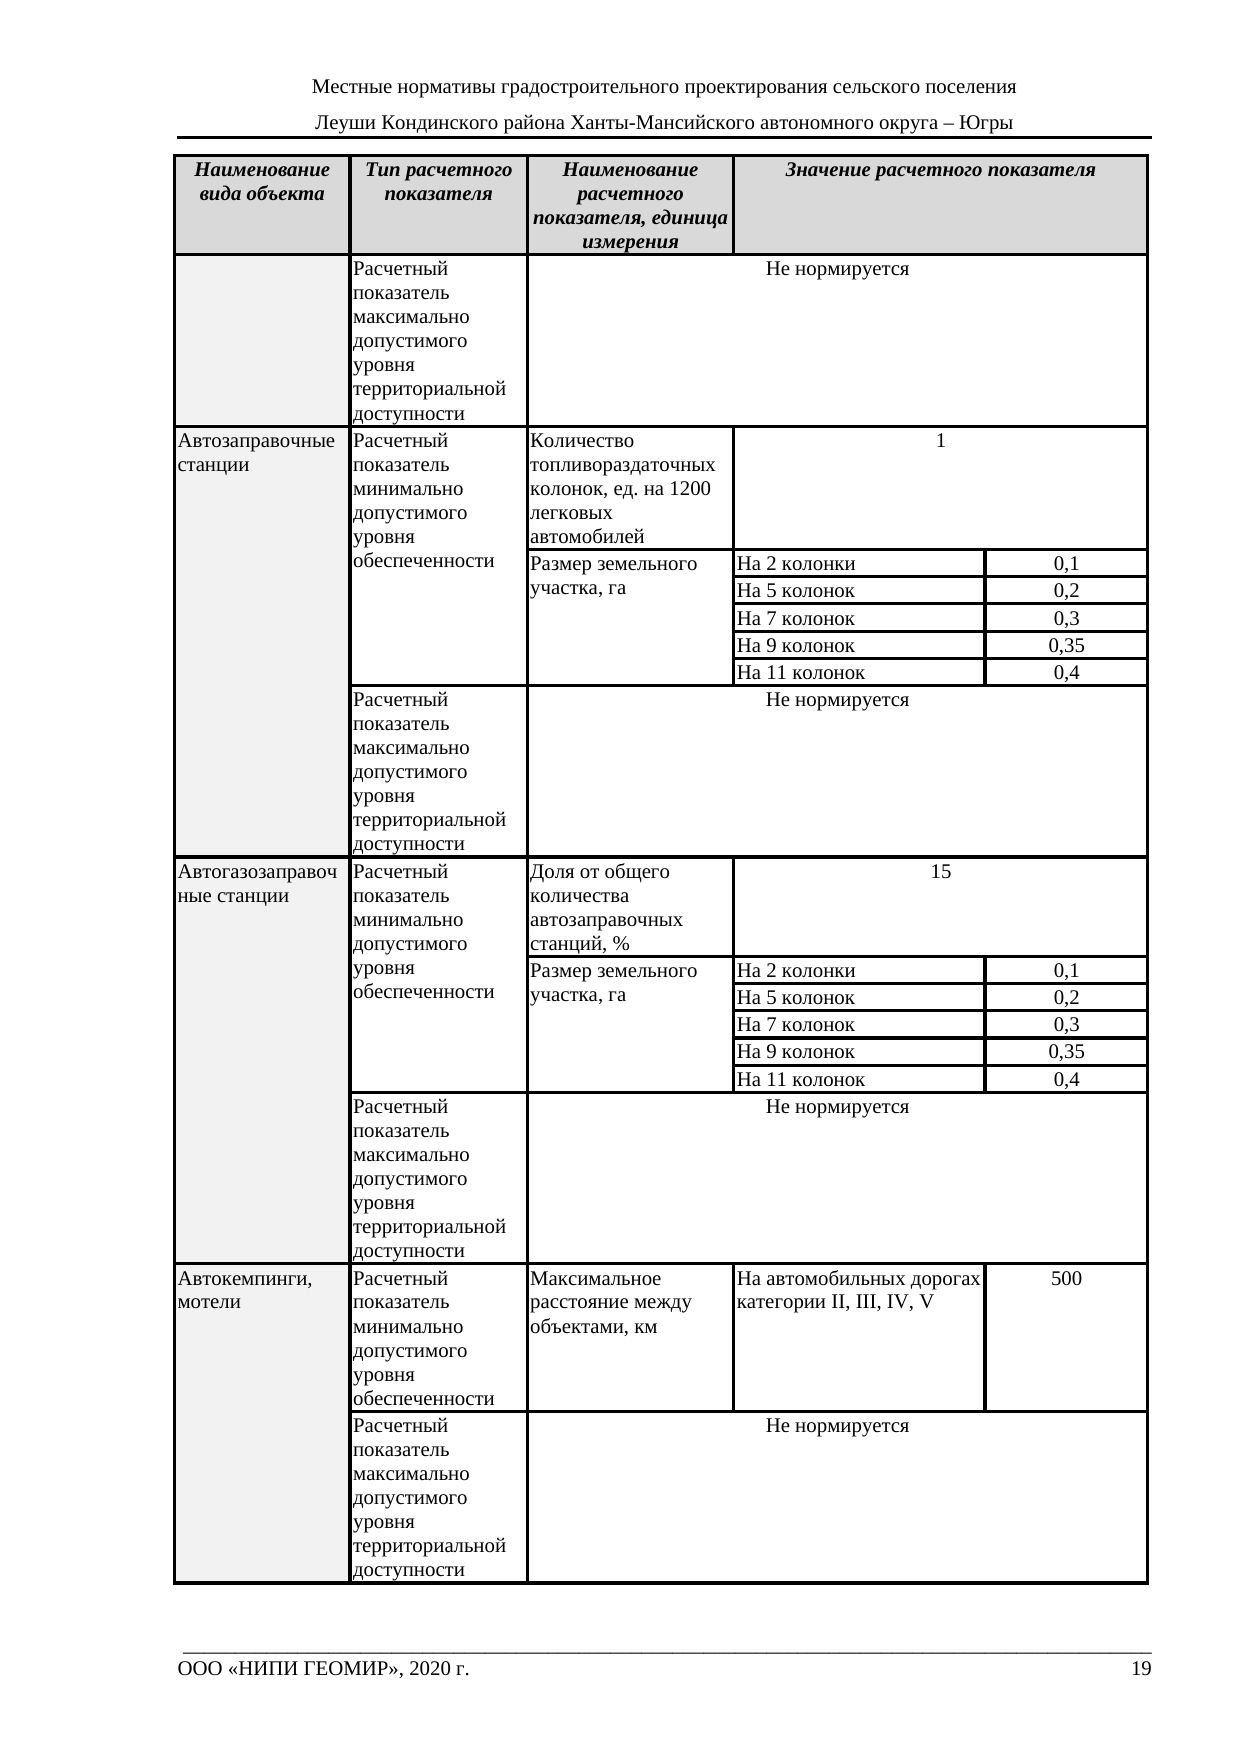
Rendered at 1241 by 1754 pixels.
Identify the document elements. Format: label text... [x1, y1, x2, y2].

table_cell На 2 колонки [735, 551, 983, 575]
table_cell На 7 колонок [735, 1012, 983, 1036]
table_cell На 5 колонок [735, 578, 983, 602]
table_cell Расчетный показатель максимально допустимого уровня территориальной доступности [352, 256, 526, 424]
table_cell На автомобильных дорогах категории II, III, IV, V [735, 1265, 983, 1410]
table_cell 0,35 [987, 1040, 1146, 1063]
table_cell 0,4 [987, 660, 1146, 684]
table_header Тип расчетного показателя [352, 157, 526, 253]
table_header Наименование расчетного показателя, единица измерения [529, 157, 732, 253]
table_cell На 9 колонок [735, 1040, 983, 1063]
table_cell Расчетный показатель максимально допустимого уровня территориальной доступности [352, 1413, 526, 1581]
table_header Наименование вида объекта [176, 157, 348, 253]
table_cell Не нормируется [529, 256, 1146, 424]
table_cell Расчетный показатель максимально допустимого уровня территориальной доступности [352, 687, 526, 855]
table_cell Расчетный показатель минимально допустимого уровня обеспеченности [352, 859, 526, 1091]
table_cell Доля от общего количества автозаправочных станций, % [529, 859, 732, 955]
table_cell Автогазозаправочные станции [176, 859, 348, 1262]
table_cell Автокемпинги, мотели [176, 1265, 348, 1581]
table_cell 0,4 [987, 1067, 1146, 1091]
table_cell Не нормируется [529, 687, 1146, 855]
table_cell Количество топливораздаточных колонок, ед. на 1200 легковых автомобилей [529, 428, 732, 548]
table_cell 0,3 [987, 605, 1146, 629]
table_cell Расчетный показатель максимально допустимого уровня территориальной доступности [352, 1094, 526, 1262]
table_cell Не нормируется [529, 1094, 1146, 1262]
table_cell Автозаправочные станции [176, 428, 348, 855]
table_cell 1 [735, 428, 1146, 548]
table_cell На 11 колонок [735, 660, 983, 684]
table_cell На 2 колонки [735, 958, 983, 982]
table_cell На 9 колонок [735, 633, 983, 657]
table_cell На 5 колонок [735, 985, 983, 1009]
table_cell Максимальное расстояние между объектами, км [529, 1265, 732, 1410]
table_cell 0,35 [987, 633, 1146, 657]
table_cell 0,2 [987, 985, 1146, 1009]
table_cell 15 [735, 859, 1146, 955]
table_cell 500 [987, 1265, 1146, 1410]
table_cell Расчетный показатель минимально допустимого уровня обеспеченности [352, 428, 526, 684]
table_cell 0,1 [987, 958, 1146, 982]
table_cell Не нормируется [529, 1413, 1146, 1581]
table_cell 0,3 [987, 1012, 1146, 1036]
table_cell Размер земельного участка, га [529, 551, 732, 684]
table_cell Размер земельного участка, га [529, 958, 732, 1091]
table_cell 0,2 [987, 578, 1146, 602]
table_header Значение расчетного показателя [735, 157, 1146, 253]
table_cell На 7 колонок [735, 605, 983, 629]
table_cell 0,1 [987, 551, 1146, 575]
table_cell На 11 колонок [735, 1067, 983, 1091]
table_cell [352, 1265, 526, 1410]
